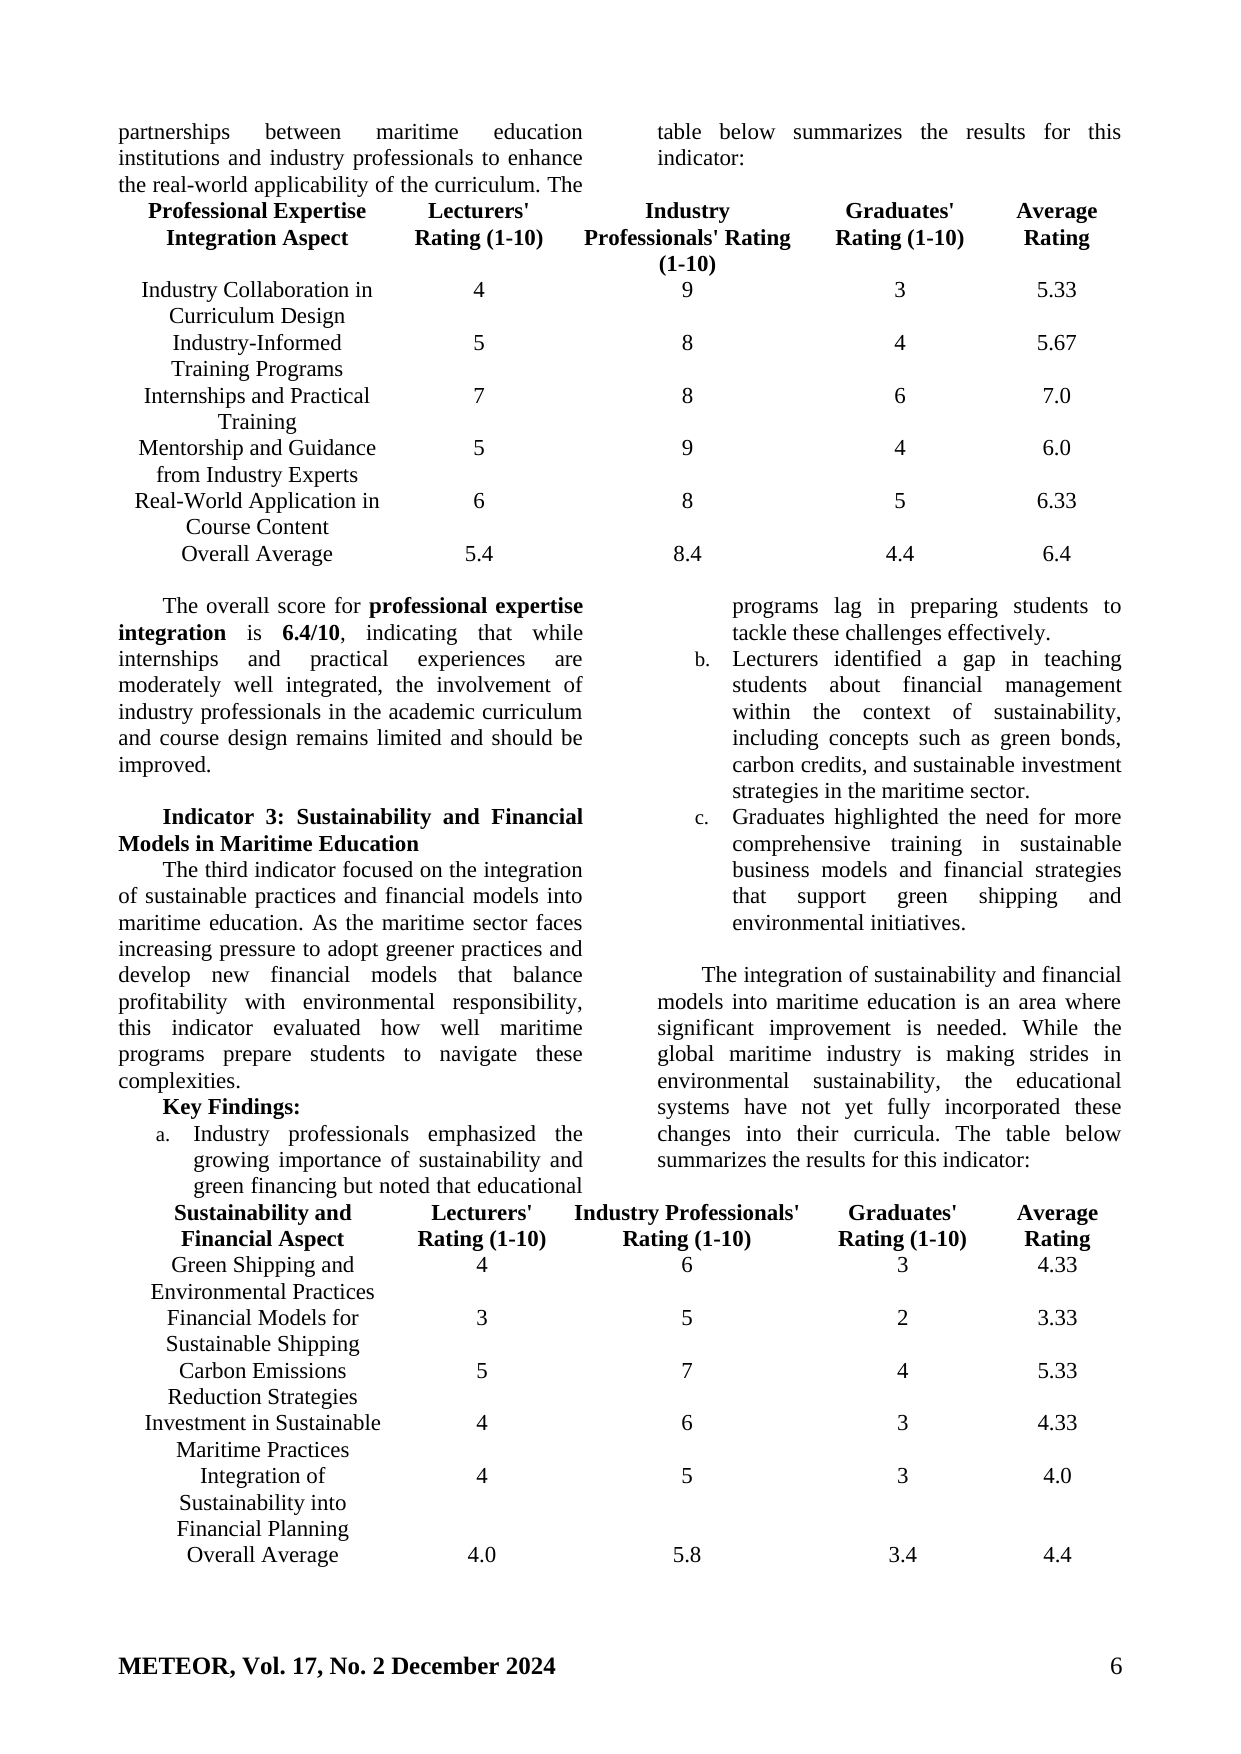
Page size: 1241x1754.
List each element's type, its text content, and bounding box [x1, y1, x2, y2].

table_cell Financial Models for Sustainable Shipping [123, 1304, 402, 1357]
table_cell 4.0 [993, 1462, 1122, 1541]
table_cell 5 [561, 1462, 813, 1541]
text The overall score for professional expertise integration is 6.4/10, indicating that while internships and practical experiences are moderately well integrated, the involvement of industry professionals in the academic curriculum and course design remains limited and should be improved. [118, 592, 583, 777]
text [657, 118, 1122, 171]
table_header Average Rating [993, 1199, 1122, 1251]
table_cell 4.33 [993, 1251, 1122, 1304]
table_cell 5 [561, 1304, 813, 1357]
table_cell 5.67 [991, 329, 1122, 382]
table_cell 9 [566, 434, 808, 487]
table_cell 5 [809, 487, 991, 540]
table_cell 4.33 [993, 1410, 1122, 1462]
table_cell 8 [566, 487, 808, 540]
table_header Professional Expertise Integration Aspect [123, 197, 391, 276]
table_cell 4 [391, 276, 566, 329]
table_header Lecturers' Rating (1-10) [391, 197, 566, 276]
table_cell 8.4 [566, 540, 808, 566]
table_header Sustainability and Financial Aspect [123, 1199, 402, 1251]
table_header Graduates' Rating (1-10) [809, 197, 991, 276]
table_header Graduates' Rating (1-10) [813, 1199, 992, 1251]
table_cell 2 [813, 1304, 992, 1357]
table_header Industry Professionals' Rating (1-10) [566, 197, 808, 276]
table_cell 4.4 [993, 1541, 1122, 1568]
table_cell Industry Collaboration in Curriculum Design [123, 276, 391, 329]
text Key Findings: [118, 1093, 583, 1119]
table_cell 3 [809, 276, 991, 329]
table_cell 6.4 [991, 540, 1122, 566]
table_cell Investment in Sustainable Maritime Practices [123, 1410, 402, 1462]
table_cell Overall Average [123, 1541, 402, 1568]
table_header Lecturers' Rating (1-10) [403, 1199, 561, 1251]
table_cell 4 [403, 1462, 561, 1541]
table_cell 3 [403, 1304, 561, 1357]
table_cell 7 [391, 382, 566, 434]
table_cell 5.33 [991, 276, 1122, 329]
table_cell 6 [561, 1251, 813, 1304]
table_cell 4 [809, 329, 991, 382]
table_cell 8 [566, 329, 808, 382]
list Industry professionals emphasized the growing importance of sustainability and green financing but noted that educational programs lag in preparing students to tackle these challenges effectively. [694, 592, 1122, 645]
table_cell 5.8 [561, 1541, 813, 1568]
table_cell 4.0 [403, 1541, 561, 1568]
table_cell 5.33 [993, 1357, 1122, 1409]
table_cell Industry-Informed Training Programs [123, 329, 391, 382]
table_cell 7.0 [991, 382, 1122, 434]
table_cell 5 [403, 1357, 561, 1409]
list Graduates highlighted the need for more comprehensive training in sustainable business models and financial strategies that support green shipping and environmental initiatives. [694, 803, 1122, 935]
list Lecturers identified a gap in teaching students about financial management within the context of sustainability, including concepts such as green bonds, carbon credits, and sustainable investment strategies in the maritime sector. [694, 645, 1122, 803]
table_cell Carbon Emissions Reduction Strategies [123, 1357, 402, 1409]
table_header Industry Professionals' Rating (1-10) [561, 1199, 813, 1251]
table_cell 4 [403, 1410, 561, 1462]
list Industry professionals emphasized the growing importance of sustainability and green financing but noted that educational programs lag in preparing students to tackle these challenges effectively. [156, 1119, 583, 1199]
table_cell Real-World Application in Course Content [123, 487, 391, 540]
table_cell Mentorship and Guidance from Industry Experts [123, 434, 391, 487]
table_cell 6.0 [991, 434, 1122, 487]
table_cell Green Shipping and Environmental Practices [123, 1251, 402, 1304]
table_cell 4 [403, 1251, 561, 1304]
table_cell 5 [391, 434, 566, 487]
table_cell Overall Average [123, 540, 391, 566]
table_cell 6.33 [991, 487, 1122, 540]
table_cell 7 [561, 1357, 813, 1409]
table_cell Integration of Sustainability into Financial Planning [123, 1462, 402, 1541]
table_cell 8 [566, 382, 808, 434]
table_cell Internships and Practical Training [123, 382, 391, 434]
table_cell 3.4 [813, 1541, 992, 1568]
table_cell 6 [809, 382, 991, 434]
table_cell 4 [813, 1357, 992, 1409]
text The integration of sustainability and financial models into maritime education is an area where significant improvement is needed. While the global maritime industry is making strides in environmental sustainability, the educational systems have not yet fully incorporated these changes into their curricula. The table below summarizes the results for this indicator: [657, 961, 1122, 1172]
text The third indicator focused on the integration of sustainable practices and financial models into maritime education. As the maritime sector faces increasing pressure to adopt greener practices and develop new financial models that balance profitability with environmental responsibility, this indicator evaluated how well maritime programs prepare students to navigate these complexities. [118, 856, 583, 1093]
table_cell 3 [813, 1410, 992, 1462]
table_cell 3.33 [993, 1304, 1122, 1357]
table_cell 4 [809, 434, 991, 487]
table_cell 6 [391, 487, 566, 540]
table_cell 4.4 [809, 540, 991, 566]
table_cell 5.4 [391, 540, 566, 566]
table_header Average Rating [991, 197, 1122, 276]
text Indicator 3: Sustainability and Financial Models in Maritime Education [118, 803, 583, 856]
table_cell 9 [566, 276, 808, 329]
table_cell 5 [391, 329, 566, 382]
table_cell 3 [813, 1462, 992, 1541]
table_cell 3 [813, 1251, 992, 1304]
table_cell 6 [561, 1410, 813, 1462]
